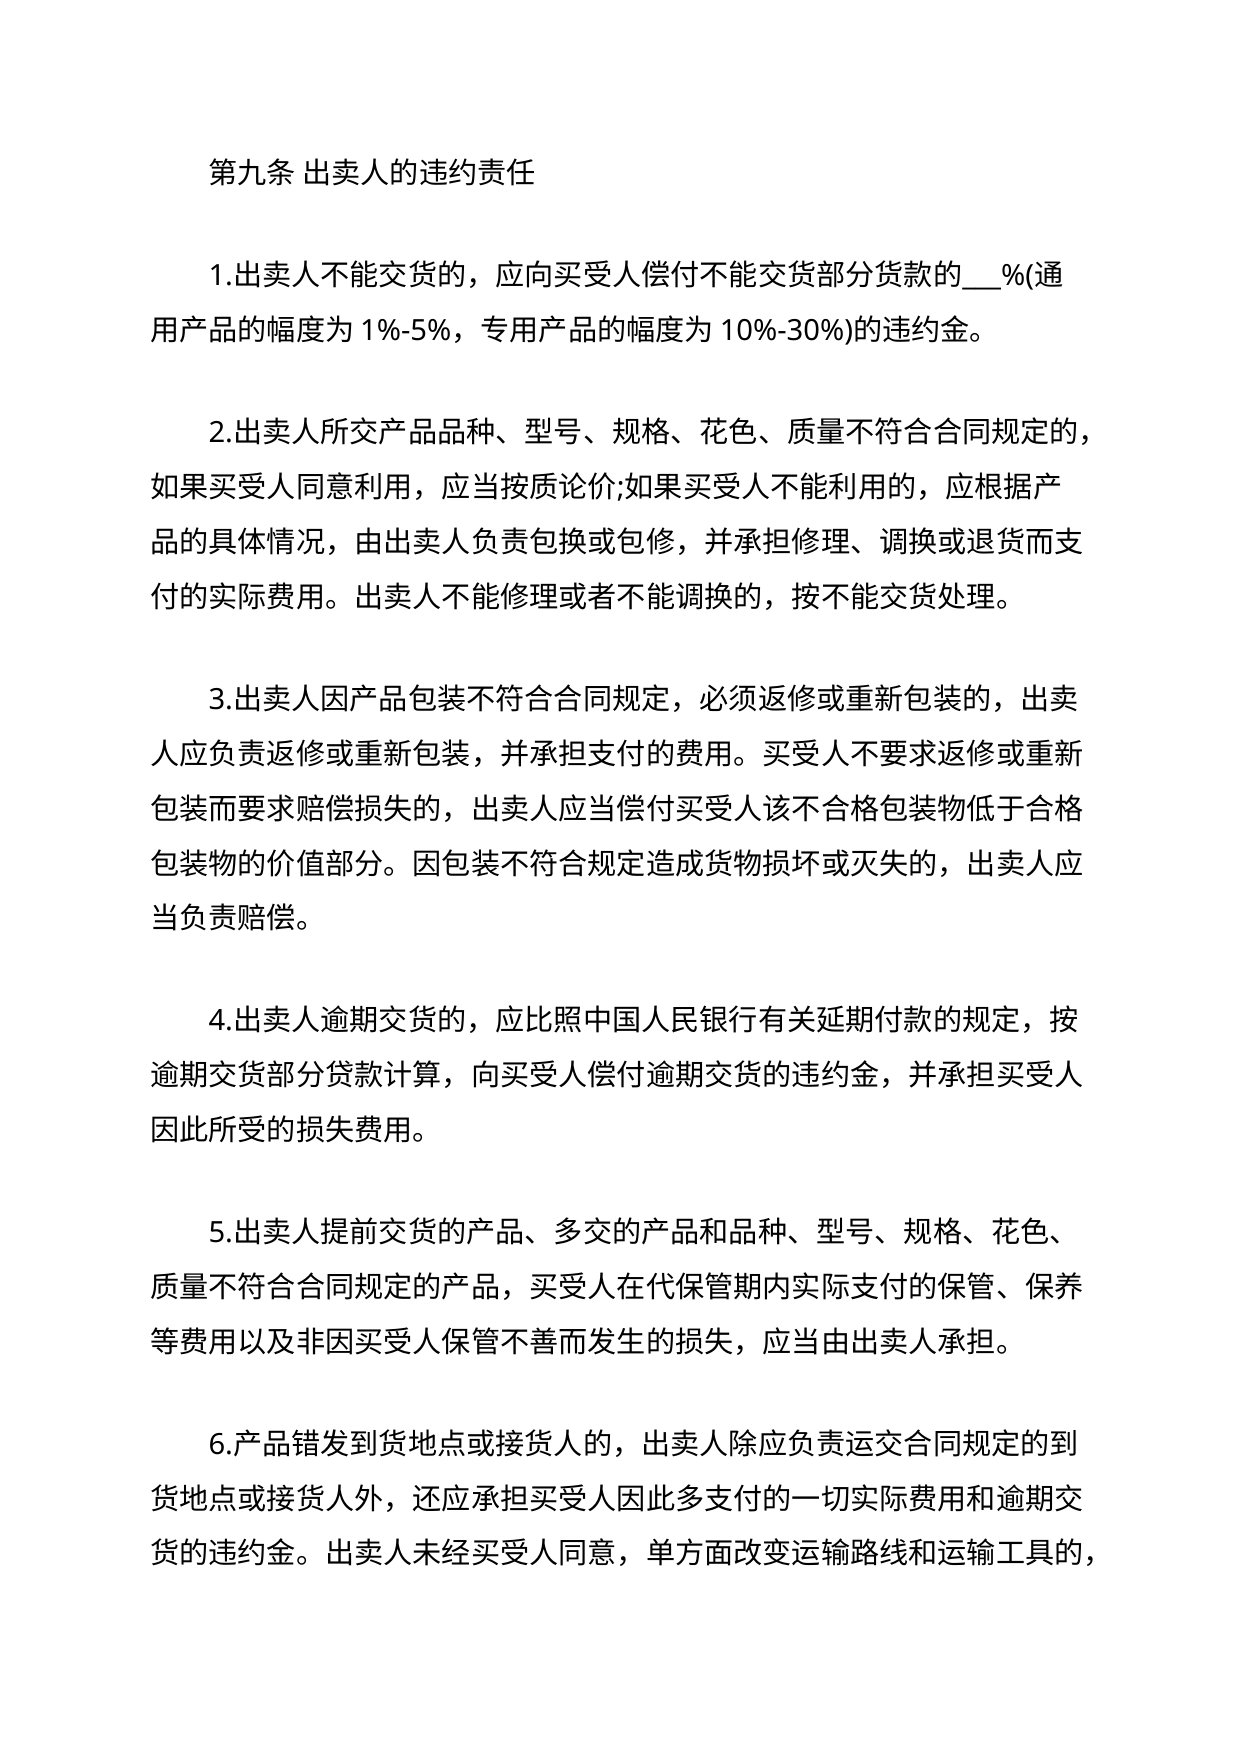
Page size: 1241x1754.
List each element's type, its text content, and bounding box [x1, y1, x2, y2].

text 5.出卖人提前交货的产品、多交的产品和品种、型号、规格、花色、质量不符合合同规定的产品，买受人在代保管期内实际支付的保管、保养等费用以及非因买受人保管不善而发生的损失，应当由出卖人承担。 [150, 1208, 1090, 1361]
text 2.出卖人所交产品品种、型号、规格、花色、质量不符合合同规定的，如果买受人同意利用，应当按质论价;如果买受人不能利用的，应根据产品的具体情况，由出卖人负责包换或包修，并承担修理、调换或退货而支付的实际费用。出卖人不能修理或者不能调换的，按不能交货处理。 [150, 409, 1090, 616]
text 1.出卖人不能交货的，应向买受人偿付不能交货部分货款的___%(通用产品的幅度为1%-5%，专用产品的幅度为10%-30%)的违约金。 [150, 252, 1090, 349]
text 3.出卖人因产品包装不符合合同规定，必须返修或重新包装的，出卖人应负责返修或重新包装，并承担支付的费用。买受人不要求返修或重新包装而要求赔偿损失的，出卖人应当偿付买受人该不合格包装物低于合格包装物的价值部分。因包装不符合规定造成货物损坏或灭失的，出卖人应当负责赔偿。 [150, 675, 1090, 937]
text 4.出卖人逾期交货的，应比照中国人民银行有关延期付款的规定，按逾期交货部分贷款计算，向买受人偿付逾期交货的违约金，并承担买受人因此所受的损失费用。 [150, 997, 1090, 1149]
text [150, 1420, 1090, 1572]
text 第九条 出卖人的违约责任 [150, 150, 1090, 192]
